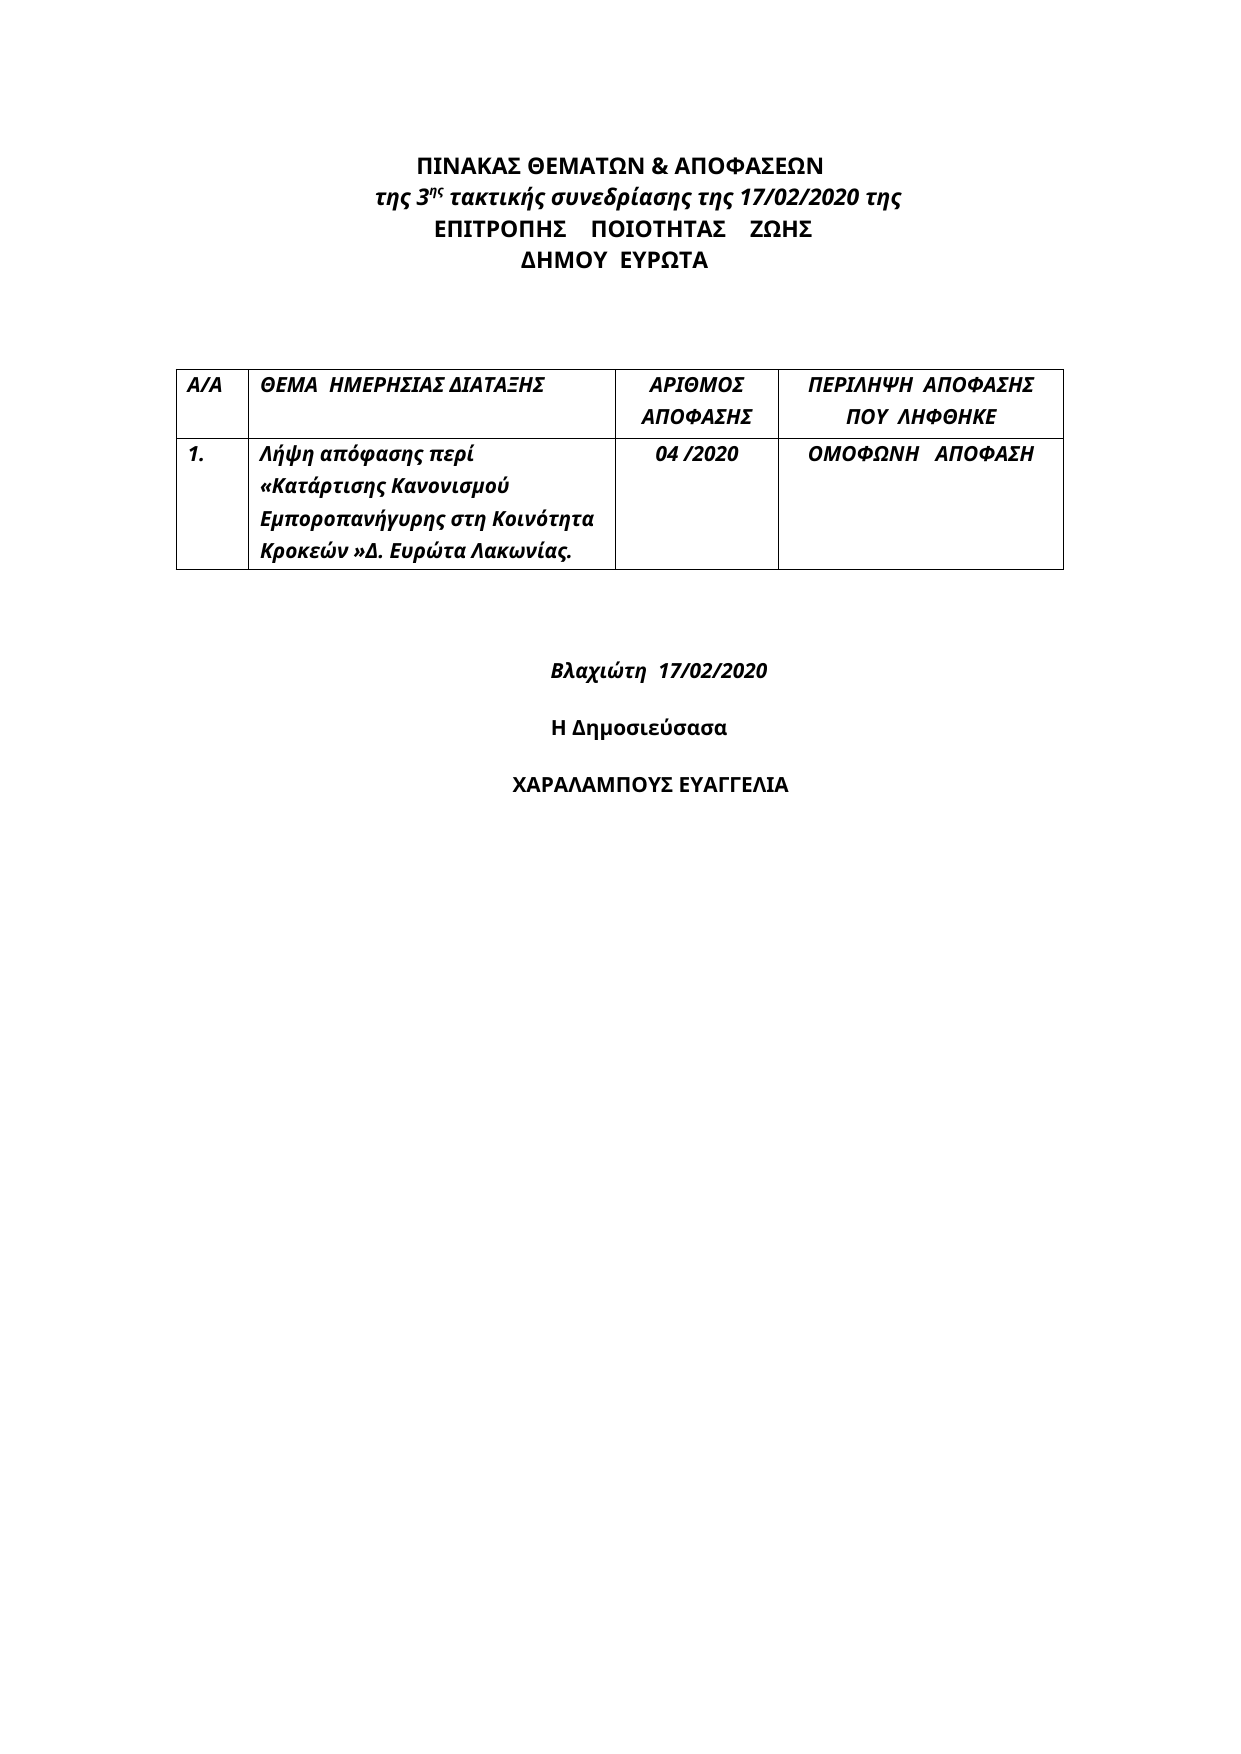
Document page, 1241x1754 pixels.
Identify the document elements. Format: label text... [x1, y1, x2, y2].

table_cell ΟΜΟΦΩΝΗ ΑΠΟΦΑΣΗ [779, 439, 1063, 569]
text Η Δημοσιεύσασα [187, 713, 1053, 741]
text ΧΑΡΑΛΑΜΠΟΥΣ ΕΥΑΓΓΕΛΙΑ [187, 770, 1053, 798]
table_cell Λήψη απόφασης περί «Κατάρτισης Κανονισμού Εμποροπανήγυρης στη Κοινότητα Κροκεών »Δ. Ευρώτα Λακωνίας. [249, 439, 615, 569]
table_header ΘΕΜΑ ΗΜΕΡΗΣΙΑΣ ΔΙΑΤΑΞΗΣ [249, 370, 615, 438]
text Βλαχιώτη 17/02/2020 [187, 656, 1053, 684]
table_header ΠΕΡΙΛΗΨΗ ΑΠΟΦΑΣΗΣ ΠΟΥ ΛΗΦΘΗΚΕ [779, 370, 1063, 438]
text ΕΠΙΤΡΟΠΗΣ ΠΟΙΟΤΗΤΑΣ ΖΩΗΣ [187, 212, 1053, 244]
text ΠΙΝΑΚΑΣ ΘΕΜΑΤΩΝ & ΑΠΟΦΑΣΕΩΝ [187, 150, 1053, 181]
table_header ΑΡΙΘΜΟΣ ΑΠΟΦΑΣΗΣ [616, 370, 778, 438]
table_cell 04 /2020 [616, 439, 778, 569]
text ΔΗΜΟΥ ΕΥΡΩΤΑ [187, 244, 1053, 275]
table_header Α/Α [177, 370, 248, 438]
table_cell 1. [177, 439, 248, 569]
text της 3ης τακτικής συνεδρίασης της 17/02/2020 της [187, 181, 1053, 212]
